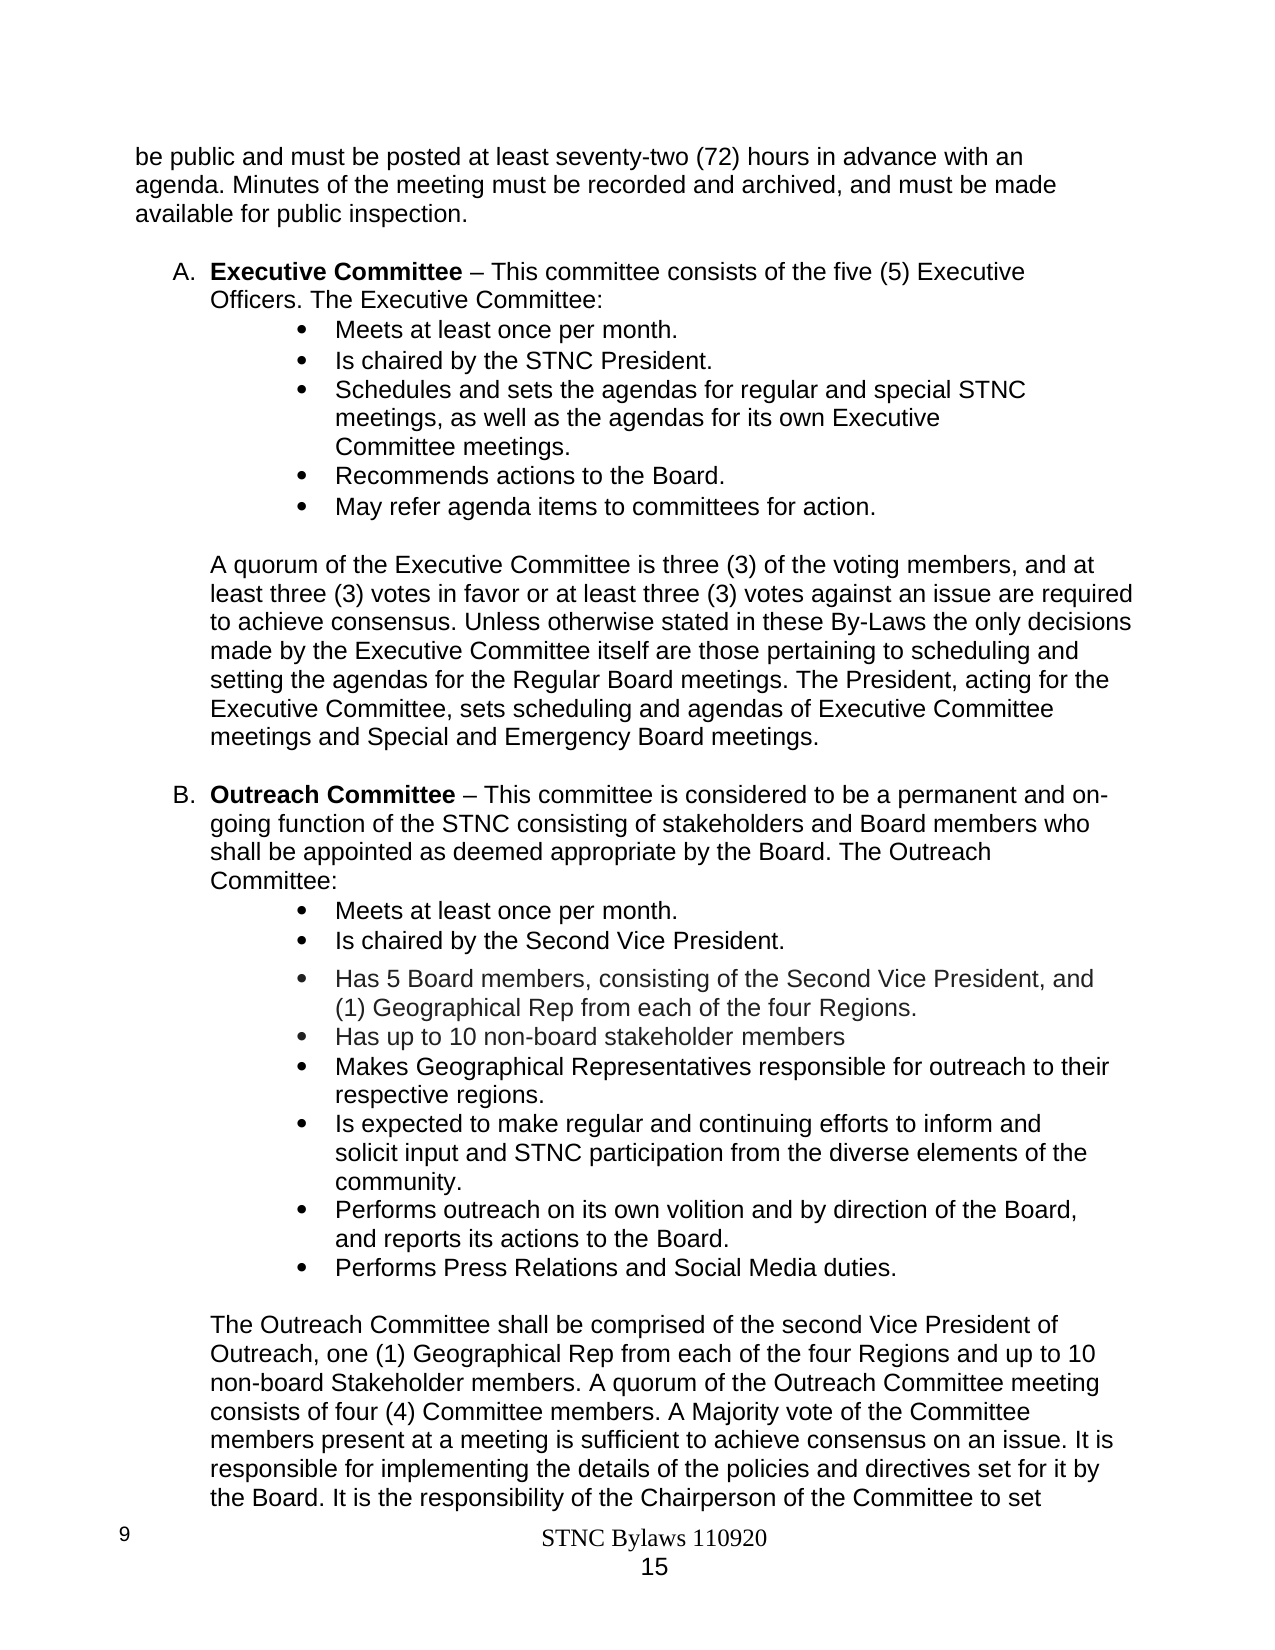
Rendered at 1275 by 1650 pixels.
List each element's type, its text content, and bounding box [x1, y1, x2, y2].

list Is chaired by the STNC President. [297, 345, 1181, 375]
list Is expected to make regular and continuing efforts to inform and solicit input and STNC participation from the diverse elements of the community. [297, 1109, 1112, 1196]
list Outreach Committee – This committee is considered to be a permanent and on- going function of the STNC consisting of stakeholders and Board members who shall be appointed as deemed appropriate by the Board. The Outreach Committee: [172, 780, 1110, 895]
list Has up to 10 non-board stakeholder members [297, 1021, 1181, 1052]
list Executive Committee – This committee consists of the five (5) Executive Officers. The Executive Committee: [172, 257, 1119, 314]
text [135, 142, 1118, 228]
list May refer agenda items to committees for action. [297, 491, 1181, 521]
list Meets at least once per month. [297, 314, 1181, 345]
list Performs outreach on its own volition and by direction of the Board, and reports its actions to the Board. [297, 1196, 1127, 1253]
list Has 5 Board members, consisting of the Second Vice President, and (1) Geographical Rep from each of the four Regions. [297, 964, 1132, 1021]
list Recommends actions to the Board. [297, 460, 1181, 491]
text A quorum of the Executive Committee is three (3) of the voting members, and at least three (3) votes in favor or at least three (3) votes against an issue are required to achieve consensus. Unless otherwise stated in these By-Laws the only decisions made by the Executive Committee itself are those pertaining to scheduling and setting the agendas for the Regular Board meetings. The President, acting for the Executive Committee, sets scheduling and agendas of Executive Committee meetings and Special and Emergency Board meetings. [210, 550, 1136, 751]
list Performs Press Relations and Social Media duties. [297, 1253, 1127, 1282]
list Is chaired by the Second Vice President. [297, 925, 1181, 956]
list Schedules and sets the agendas for regular and special STNC meetings, as well as the agendas for its own Executive Committee meetings. [297, 376, 1069, 460]
list Makes Geographical Representatives responsible for outreach to their respective regions. [297, 1052, 1111, 1109]
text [210, 1310, 1122, 1511]
list Meets at least once per month. [297, 895, 1181, 925]
